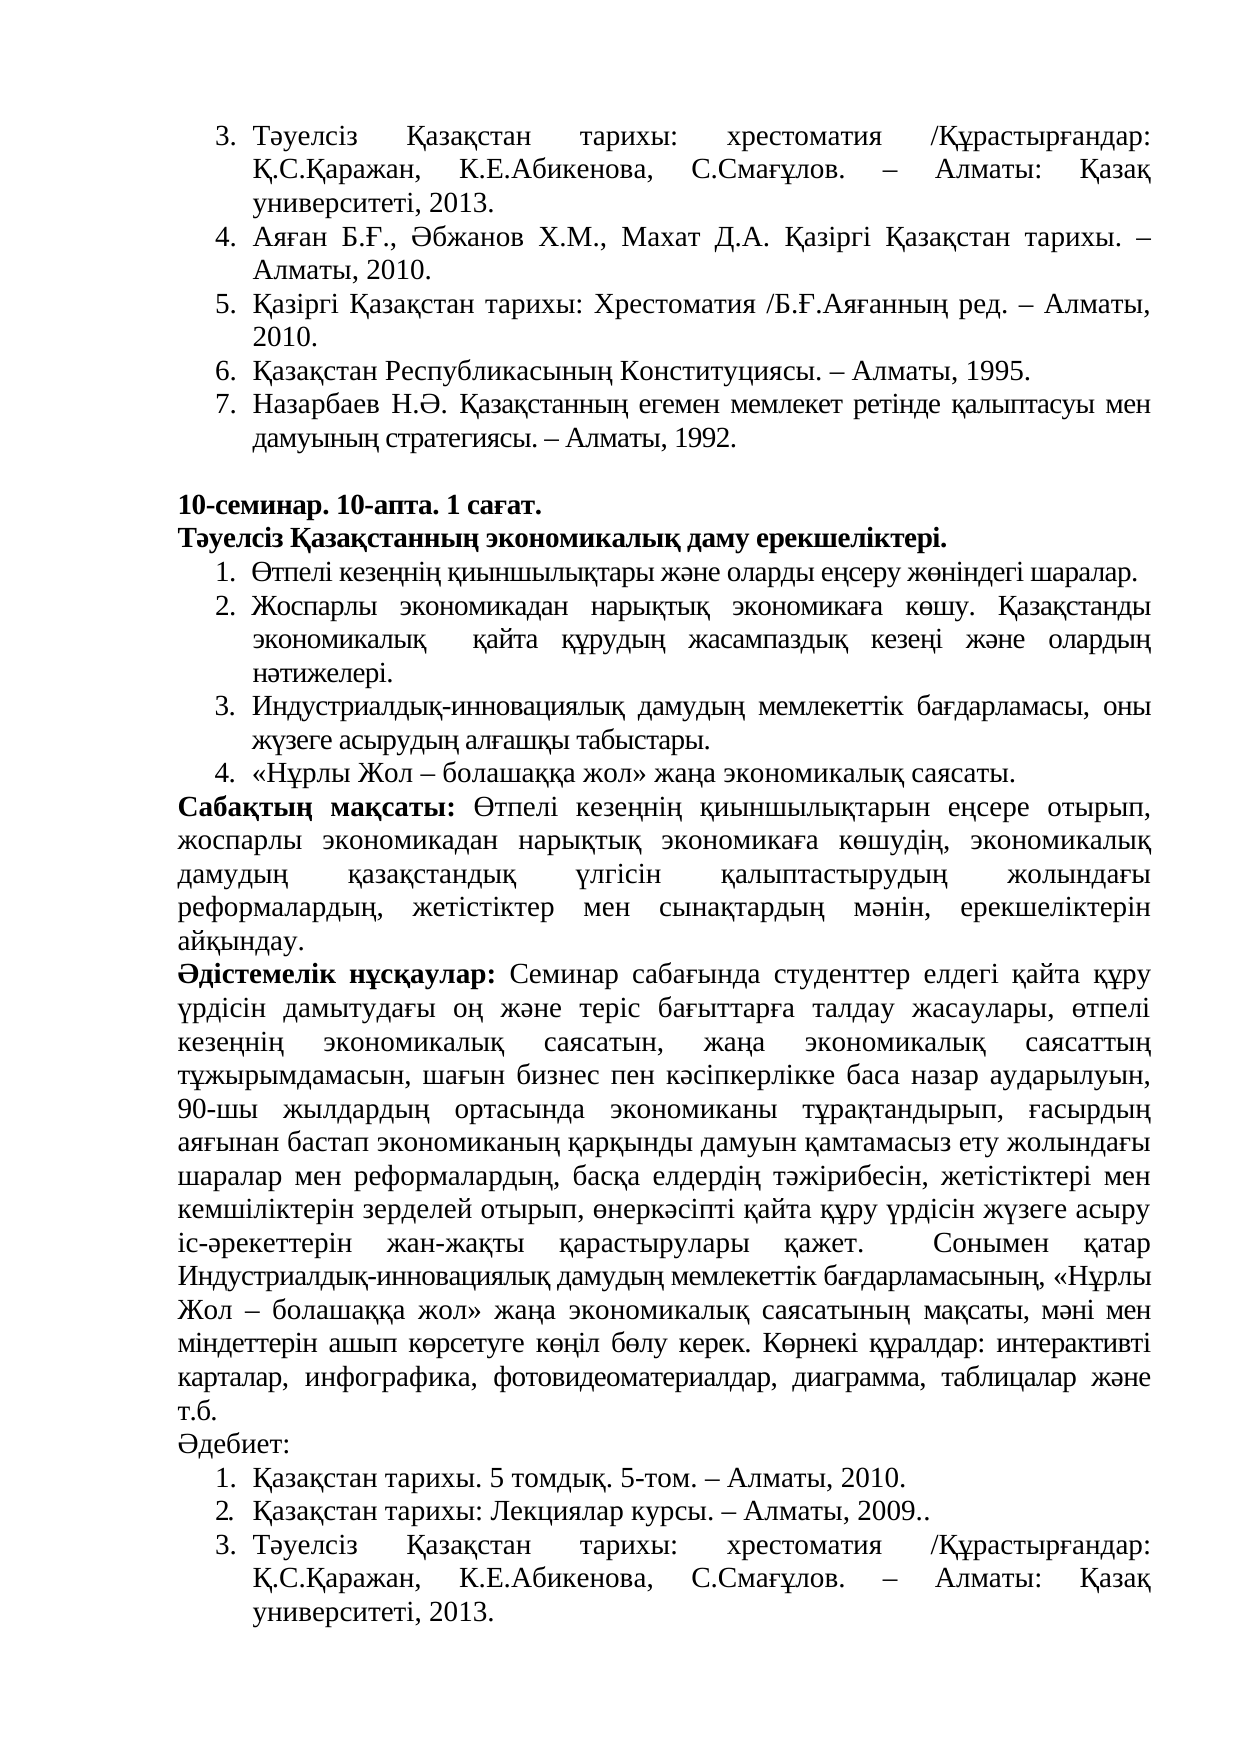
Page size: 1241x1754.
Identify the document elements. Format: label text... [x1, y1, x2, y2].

list Назарбаев Н.Ә. Қазақстанның егемен мемлекет ретінде қалыптасуы мен дамуының стратегиясы. – Алматы, 1992. [215, 386, 1152, 453]
list Тәуелсіз Қазақстан тарихы: хрестоматия /Құрастырғандар: Қ.С.Қаражан, К.Е.Абикенова, С.Смағұлов. – Алматы: Қазақ университеті, 2013. [215, 118, 1152, 219]
list Индустриалдық-инновациялық дамудың мемлекеттік бағдарламасы, оны жүзеге асырудың алғашқы табыстары. [214, 688, 1152, 755]
list Өтпелі кезеңнің қиыншылықтары және оларды еңсеру жөніндегі шаралар. [215, 554, 1152, 588]
text Әдебиет: [177, 1426, 1152, 1460]
list Әдістемелік нұсқаулар: Семинар сабағында студенттер елдегі қайта құру үрдісін дамытудағы оң және теріс бағыттарға талдау жасаулары, өтпелі кезеңнің экономикалық саясатын, жаңа экономикалық саясаттың тұжырымдамасын, шағын бизнес пен кәсіпкерлікке баса назар аударылуын, 90-шы жылдардың ортасында экономиканы тұрақтандырып, ғасырдың аяғынан бастап экономиканың қарқынды дамуын қамтамасыз ету жолындағы шаралар мен реформалардың, басқа елдердің тәжірибесін, жетістіктері мен кемшіліктерін зерделей отырып, өнеркәсіпті қайта құру үрдісін жүзеге асыру іс-әрекеттерін жан-жақты қарастырулары қажет. Сонымен қатар Индустриалдық-инновациялық дамудың мемлекеттік бағдарламасының, «Нұрлы Жол – болашаққа жол» жаңа экономикалық саясатының мақсаты, мәні мен міндеттерін ашып көрсетуге көңіл бөлу керек. Көрнекі құралдар: интерактивті карталар, инфографика, фотовидеоматериалдар, диаграмма, таблицалар және т.б. [177, 957, 1152, 1426]
list Қазақстан тарихы. 5 томдық. 5-том. – Алматы, 2010. [215, 1460, 1152, 1493]
list Аяған Б.Ғ., Әбжанов Х.М., Махат Д.А. Қазіргі Қазақстан тарихы. – Алматы, 2010. [215, 219, 1152, 286]
list Сабақтың мақсаты: Өтпелі кезеңнің қиыншылықтарын еңсере отырып, жоспарлы экономикадан нарықтық экономикаға көшудің, экономикалық дамудың қазақстандық үлгісін қалыптастырудың жолындағы реформалардың, жетістіктер мен сынақтардың мәнін, ерекшеліктерін айқындау. [177, 789, 1152, 957]
list Тәуелсіз Қазақстан тарихы: хрестоматия /Құрастырғандар: Қ.С.Қаражан, К.Е.Абикенова, С.Смағұлов. – Алматы: Қазақ университеті, 2013. [215, 1527, 1152, 1627]
list «Нұрлы Жол – болашаққа жол» жаңа экономикалық саясаты. [214, 755, 1152, 789]
list Тәуелсіз Қазақстанның экономикалық даму ерекшеліктері. [177, 521, 1152, 554]
list 10-семинар. 10-апта. 1 сағат. [177, 487, 1152, 521]
list Жоспарлы экономикадан нарықтық экономикаға көшу. Қазақстанды экономикалық қайта құрудың жасампаздық кезеңі және олардың нәтижелері. [215, 588, 1152, 688]
list Қазақстан тарихы: Лекциялар курсы. – Алматы, 2009.. [215, 1493, 1152, 1527]
list Қазақстан Республикасының Конституциясы. – Алматы, 1995. [215, 353, 1152, 386]
list Қазіргі Қазақстан тарихы: Хрестоматия /Б.Ғ.Аяғанның ред. – Алматы, 2010. [215, 286, 1152, 353]
